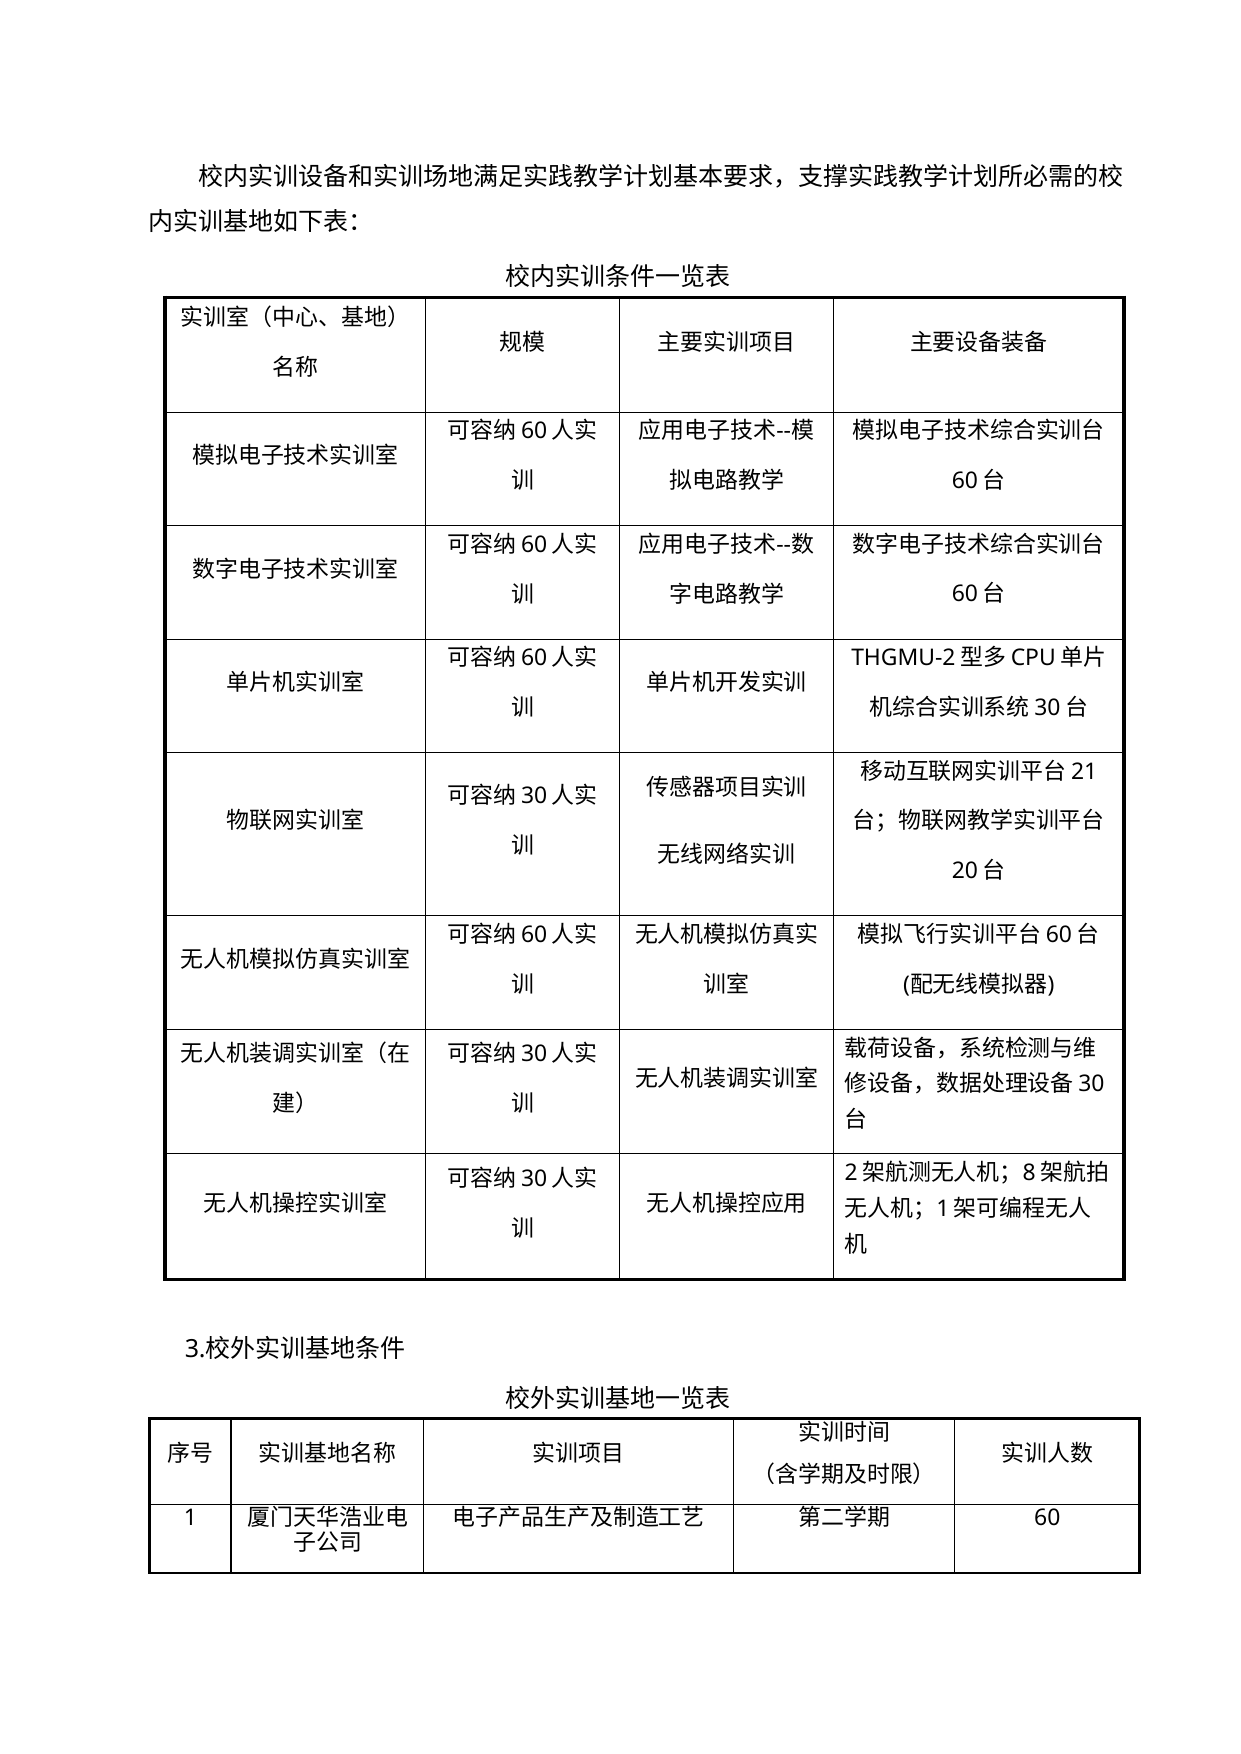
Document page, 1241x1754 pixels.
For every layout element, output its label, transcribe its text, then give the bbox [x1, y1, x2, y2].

table_header 实训人数 [955, 1420, 1138, 1504]
table_cell 可容纳60人实训 [426, 413, 619, 525]
table_cell 可容纳60人实训 [426, 640, 619, 752]
table_cell 模拟飞行实训平台60台(配无线模拟器) [834, 916, 1122, 1029]
table_header 实训时间 （含学期及时限） [734, 1420, 954, 1504]
table_cell 传感器项目实训 无线网络实训 [620, 753, 833, 915]
table_cell 无人机装调实训室（在建） [167, 1030, 425, 1153]
table_cell 应用电子技术--数字电路教学 [620, 526, 833, 638]
table_cell 60 [955, 1505, 1138, 1572]
table_header 规模 [426, 299, 619, 412]
table_cell 数字电子技术实训室 [167, 526, 425, 638]
table_cell 移动互联网实训平台21台；物联网教学实训平台20台 [834, 753, 1122, 915]
table_cell 可容纳60人实训 [426, 916, 619, 1029]
text 校内实训条件一览表 [148, 257, 1088, 293]
table_cell 单片机开发实训 [620, 640, 833, 752]
table_cell 可容纳60人实训 [426, 526, 619, 638]
table_cell 无人机操控实训室 [167, 1154, 425, 1278]
table_cell 1 [151, 1505, 230, 1572]
table_cell 厦门天华浩业电子公司 [232, 1505, 423, 1572]
table_cell 可容纳30人实训 [426, 1154, 619, 1278]
table_cell 物联网实训室 [167, 753, 425, 915]
table_cell 模拟电子技术综合实训台60台 [834, 413, 1122, 525]
table_cell 单片机实训室 [167, 640, 425, 752]
text 3.校外实训基地条件 [184, 1328, 1103, 1365]
table_cell 电子产品生产及制造工艺 [424, 1505, 733, 1572]
table_header 实训项目 [424, 1420, 733, 1504]
table_cell 数字电子技术综合实训台60台 [834, 526, 1122, 638]
table_header 主要设备装备 [834, 299, 1122, 412]
text 校外实训基地一览表 [148, 1378, 1088, 1414]
table_cell 第二学期 [734, 1505, 954, 1572]
table_header 实训室（中心、基地）名称 [167, 299, 425, 412]
table_header 实训基地名称 [232, 1420, 423, 1504]
text 校内实训设备和实训场地满足实践教学计划基本要求，支撑实践教学计划所必需的校内实训基地如下表： [148, 148, 1141, 240]
table_cell 无人机模拟仿真实训室 [620, 916, 833, 1029]
table_header 主要实训项目 [620, 299, 833, 412]
table_cell 可容纳30人实训 [426, 753, 619, 915]
table_cell 无人机模拟仿真实训室 [167, 916, 425, 1029]
table_cell 无人机操控应用 [620, 1154, 833, 1278]
table_cell 无人机装调实训室 [620, 1030, 833, 1153]
table_cell THGMU-2型多CPU单片机综合实训系统30台 [834, 640, 1122, 752]
table_cell 应用电子技术--模拟电路教学 [620, 413, 833, 525]
table_cell 可容纳30人实训 [426, 1030, 619, 1153]
table_cell 模拟电子技术实训室 [167, 413, 425, 525]
table_header 序号 [151, 1420, 230, 1504]
table_cell 2架航测无人机；8架航拍无人机；1架可编程无人机 [834, 1154, 1122, 1278]
table_cell 载荷设备，系统检测与维修设备，数据处理设备30台 [834, 1030, 1122, 1153]
